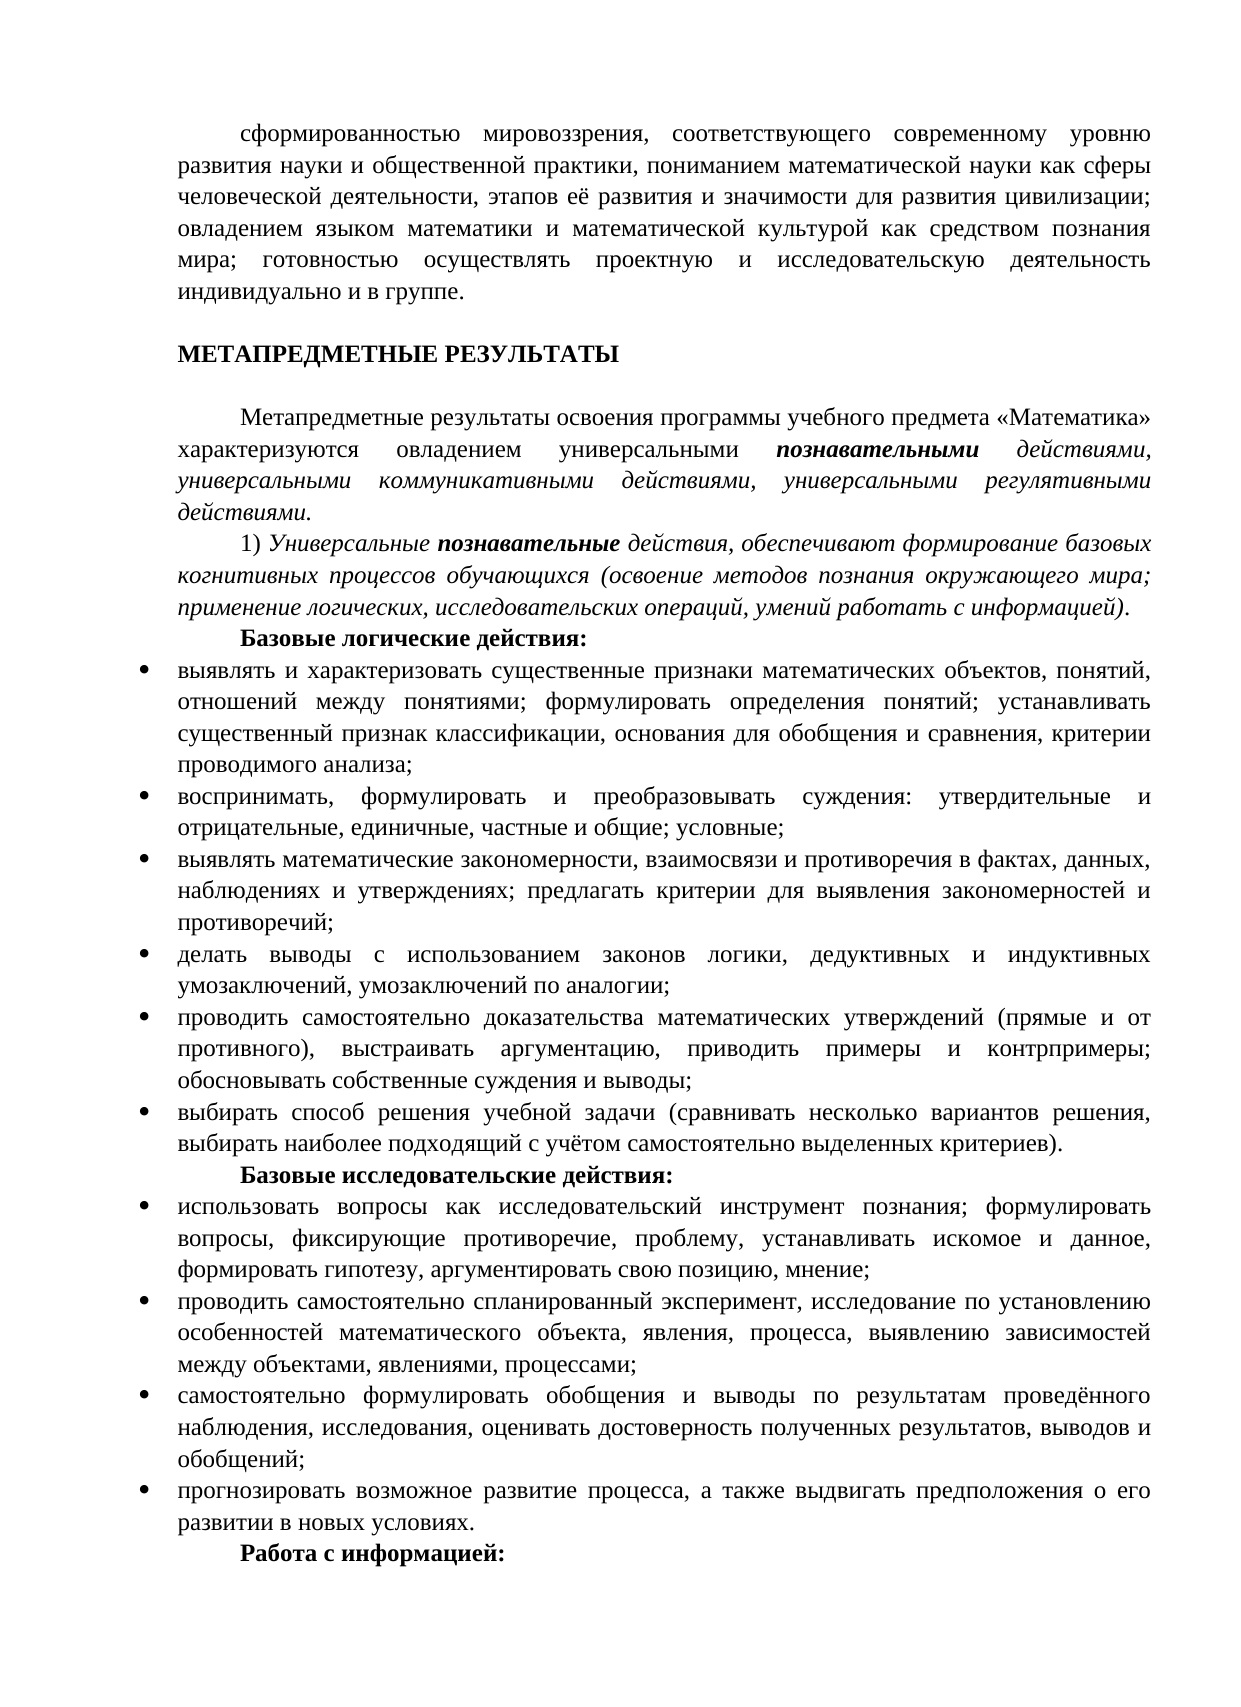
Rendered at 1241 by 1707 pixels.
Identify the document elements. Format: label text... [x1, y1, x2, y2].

list выявлять математические закономерности, взаимосвязи и противоречия в фактах, данных, наблюдениях и утверждениях; предлагать критерии для выявления закономерностей и противоречий; [140, 844, 1152, 936]
list проводить самостоятельно доказательства математических утверждений (прямые и от противного), выстраивать аргументацию, приводить примеры и контрпримеры; обосновывать собственные суждения и выводы; [140, 1002, 1152, 1094]
list самостоятельно формулировать обобщения и выводы по результатам проведённого наблюдения, исследования, оценивать достоверность полученных результатов, выводов и обобщений; [140, 1381, 1152, 1472]
list использовать вопросы как исследовательский инструмент познания; формулировать вопросы, фиксирующие противоречие, проблему, устанавливать искомое и данное, формировать гипотезу, аргументировать свою позицию, мнение; [140, 1191, 1152, 1283]
text МЕТАПРЕДМЕТНЫЕ РЕЗУЛЬТАТЫ [177, 339, 1152, 368]
text Метапредметные результаты освоения программы учебного предмета «Математика» характеризуются овладением универсальными познавательными действиями, универсальными коммуникативными действиями, универсальными регулятивными действиями. [177, 402, 1152, 526]
list проводить самостоятельно спланированный эксперимент, исследование по установлению особенностей математического объекта, явления, процесса, выявлению зависимостей между объектами, явлениями, процессами; [140, 1286, 1152, 1378]
text Базовые исследовательские действия: [177, 1160, 1152, 1188]
text Базовые логические действия: [177, 623, 1152, 652]
list прогнозировать возможное развитие процесса, а также выдвигать предположения о его развитии в новых условиях. [140, 1475, 1152, 1536]
list выбирать способ решения учебной задачи (сравнивать несколько вариантов решения, выбирать наиболее подходящий с учётом самостоятельно выделенных критериев). [140, 1097, 1152, 1157]
list выявлять и характеризовать существенные признаки математических объектов, понятий, отношений между понятиями; формулировать определения понятий; устанавливать существенный признак классификации, основания для обобщения и сравнения, критерии проводимого анализа; [140, 655, 1152, 778]
list воспринимать, формулировать и преобразовывать суждения: утвердительные и отрицательные, единичные, частные и общие; условные; [140, 781, 1152, 841]
text сформированностью мировоззрения, соответствующего современному уровню развития науки и общественной практики, пониманием математической науки как сферы человеческой деятельности, этапов её развития и значимости для развития цивилизации; овладением языком математики и математической культурой как средством познания мира; готовностью осуществлять проектную и исследовательскую деятельность индивидуально и в группе. [177, 118, 1152, 305]
text 1) Универсальные познавательные действия, обеспечивают формирование базовых когнитивных процессов обучающихся (освоение методов познания окружающего мира; применение логических, исследовательских операций, умений работать с информацией). [177, 528, 1152, 620]
text Работа с информацией: [177, 1538, 1152, 1567]
list делать выводы с использованием законов логики, дедуктивных и индуктивных умозаключений, умозаключений по аналогии; [140, 939, 1152, 999]
